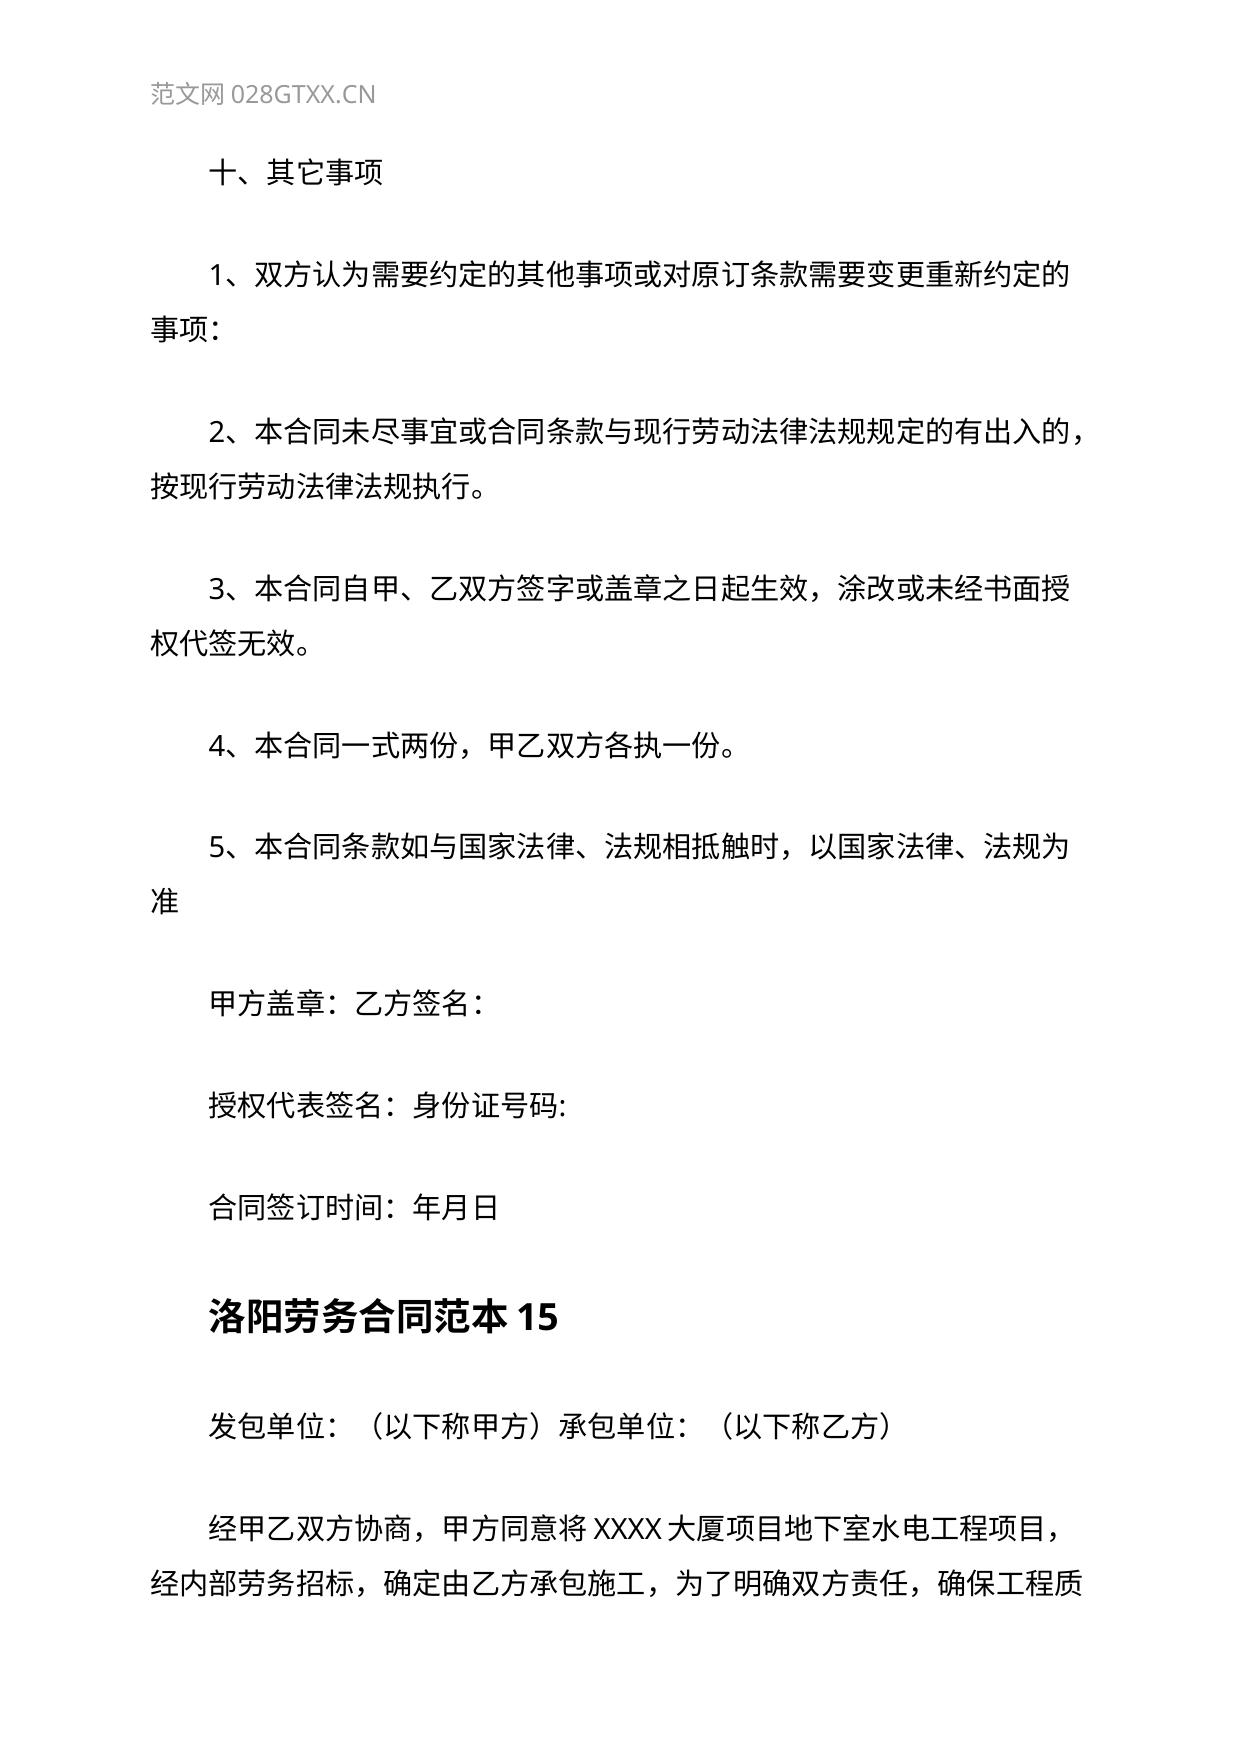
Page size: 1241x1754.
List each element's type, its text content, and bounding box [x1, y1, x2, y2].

text 甲方盖章：乙方签名： [150, 981, 1090, 1023]
text 十、其它事项 [150, 150, 1090, 192]
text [150, 1506, 1090, 1603]
text 2、本合同未尽事宜或合同条款与现行劳动法律法规规定的有出入的，按现行劳动法律法规执行。 [150, 408, 1090, 506]
text 4、本合同一式两份，甲乙双方各执一份。 [150, 722, 1090, 764]
text 授权代表签名：身份证号码: [150, 1083, 1090, 1125]
text 发包单位：（以下称甲方）承包单位：（以下称乙方） [150, 1404, 1090, 1446]
text 合同签订时间：年月日 [150, 1184, 1090, 1227]
text 洛阳劳务合同范本15 [150, 1286, 1090, 1341]
text 5、本合同条款如与国家法律、法规相抵触时，以国家法律、法规为准 [150, 824, 1090, 921]
text 1、双方认为需要约定的其他事项或对原订条款需要变更重新约定的事项： [150, 252, 1090, 349]
text 3、本合同自甲、乙双方签字或盖章之日起生效，涂改或未经书面授权代签无效。 [150, 565, 1090, 663]
